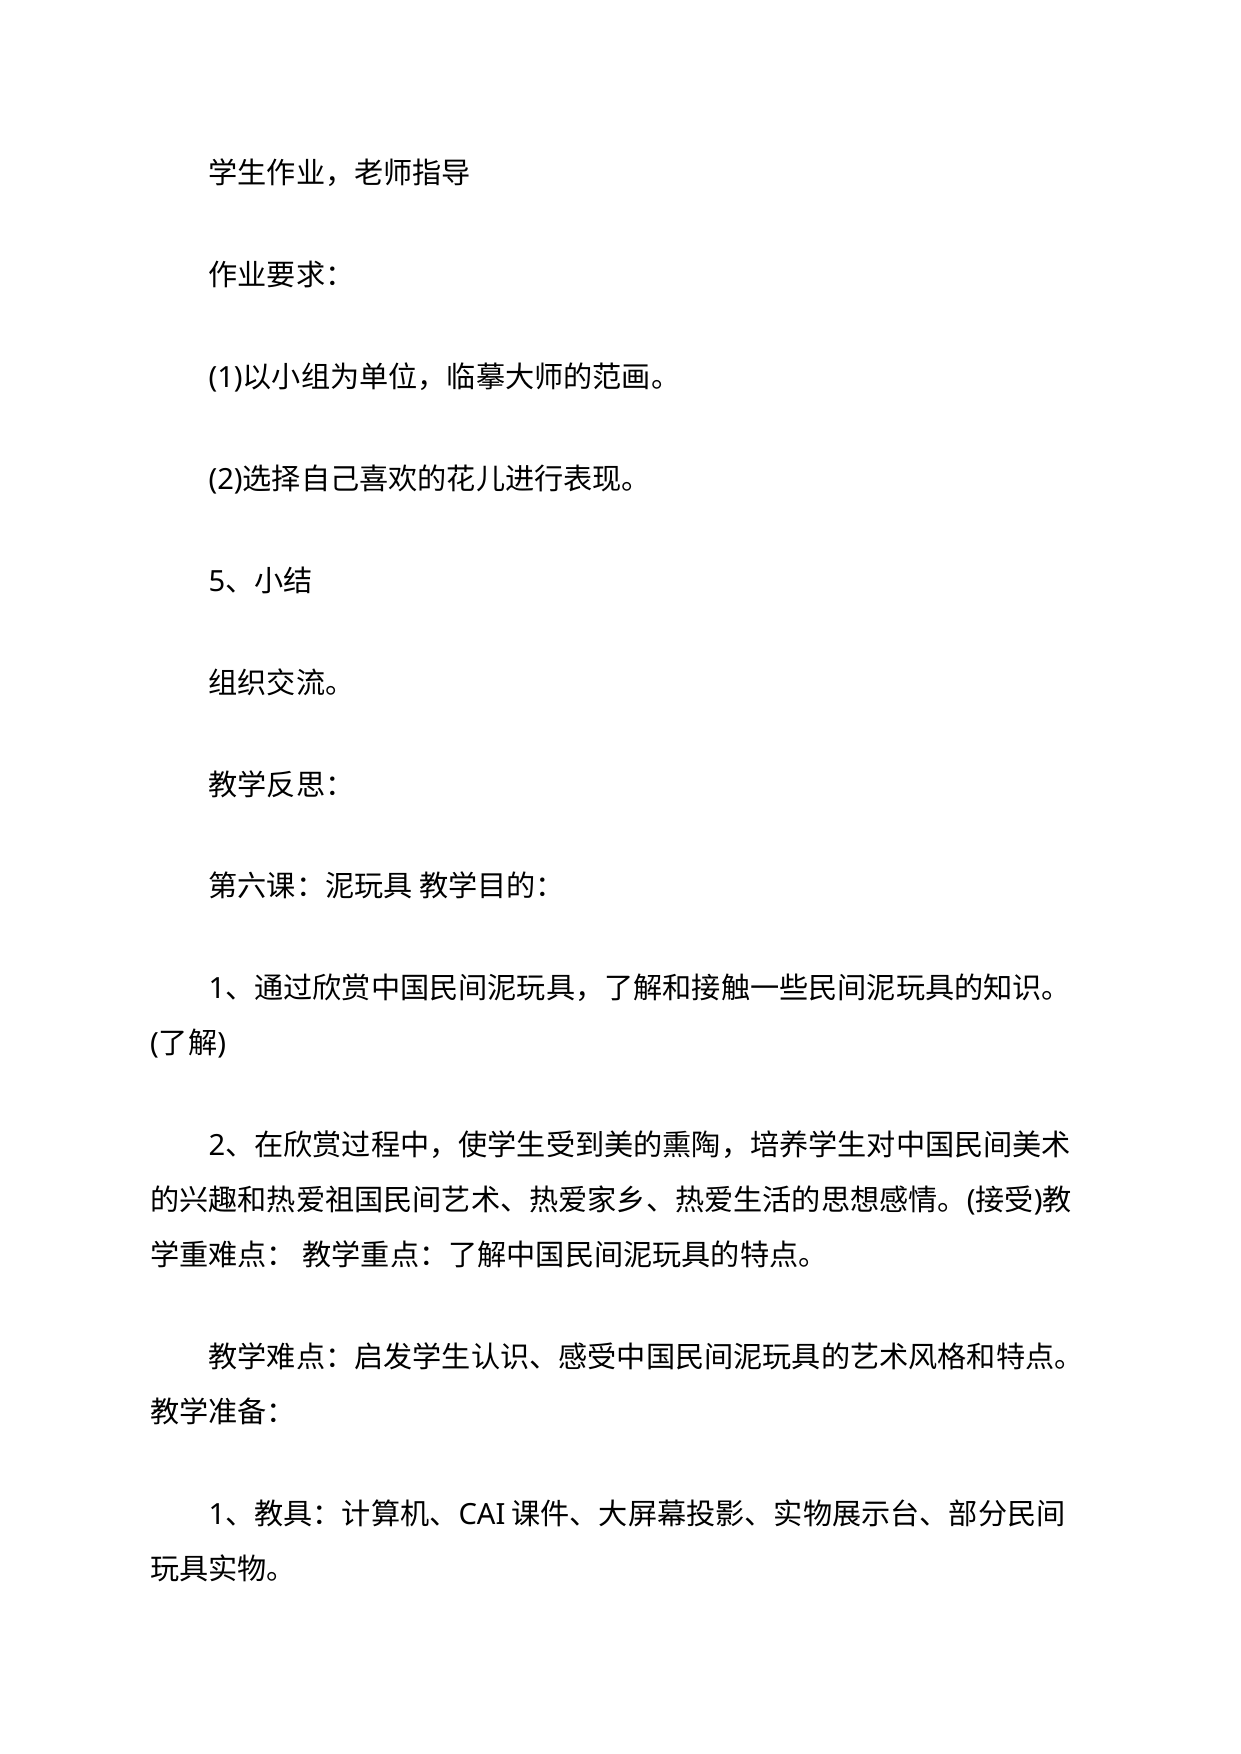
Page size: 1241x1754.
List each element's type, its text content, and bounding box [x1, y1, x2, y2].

text 组织交流。 [150, 659, 1090, 702]
text 学生作业，老师指导 [150, 150, 1090, 192]
text 1、教具：计算机、CAI课件、大屏幕投影、实物展示台、部分民间玩具实物。 [150, 1490, 1090, 1587]
text 2、在欣赏过程中，使学生受到美的熏陶，培养学生对中国民间美术的兴趣和热爱祖国民间艺术、热爱家乡、热爱生活的思想感情。(接受)教学重难点： 教学重点：了解中国民间泥玩具的特点。 [150, 1122, 1090, 1274]
text 教学难点：启发学生认识、感受中国民间泥玩具的艺术风格和特点。教学准备： [150, 1333, 1090, 1431]
text 第六课：泥玩具 教学目的： [150, 863, 1090, 905]
text 5、小结 [150, 557, 1090, 600]
text 作业要求： [150, 252, 1090, 294]
text 教学反思： [150, 761, 1090, 803]
text 1、通过欣赏中国民间泥玩具，了解和接触一些民间泥玩具的知识。(了解) [150, 965, 1090, 1062]
text (1)以小组为单位，临摹大师的范画。 [150, 353, 1090, 396]
text (2)选择自己喜欢的花儿进行表现。 [150, 456, 1090, 498]
